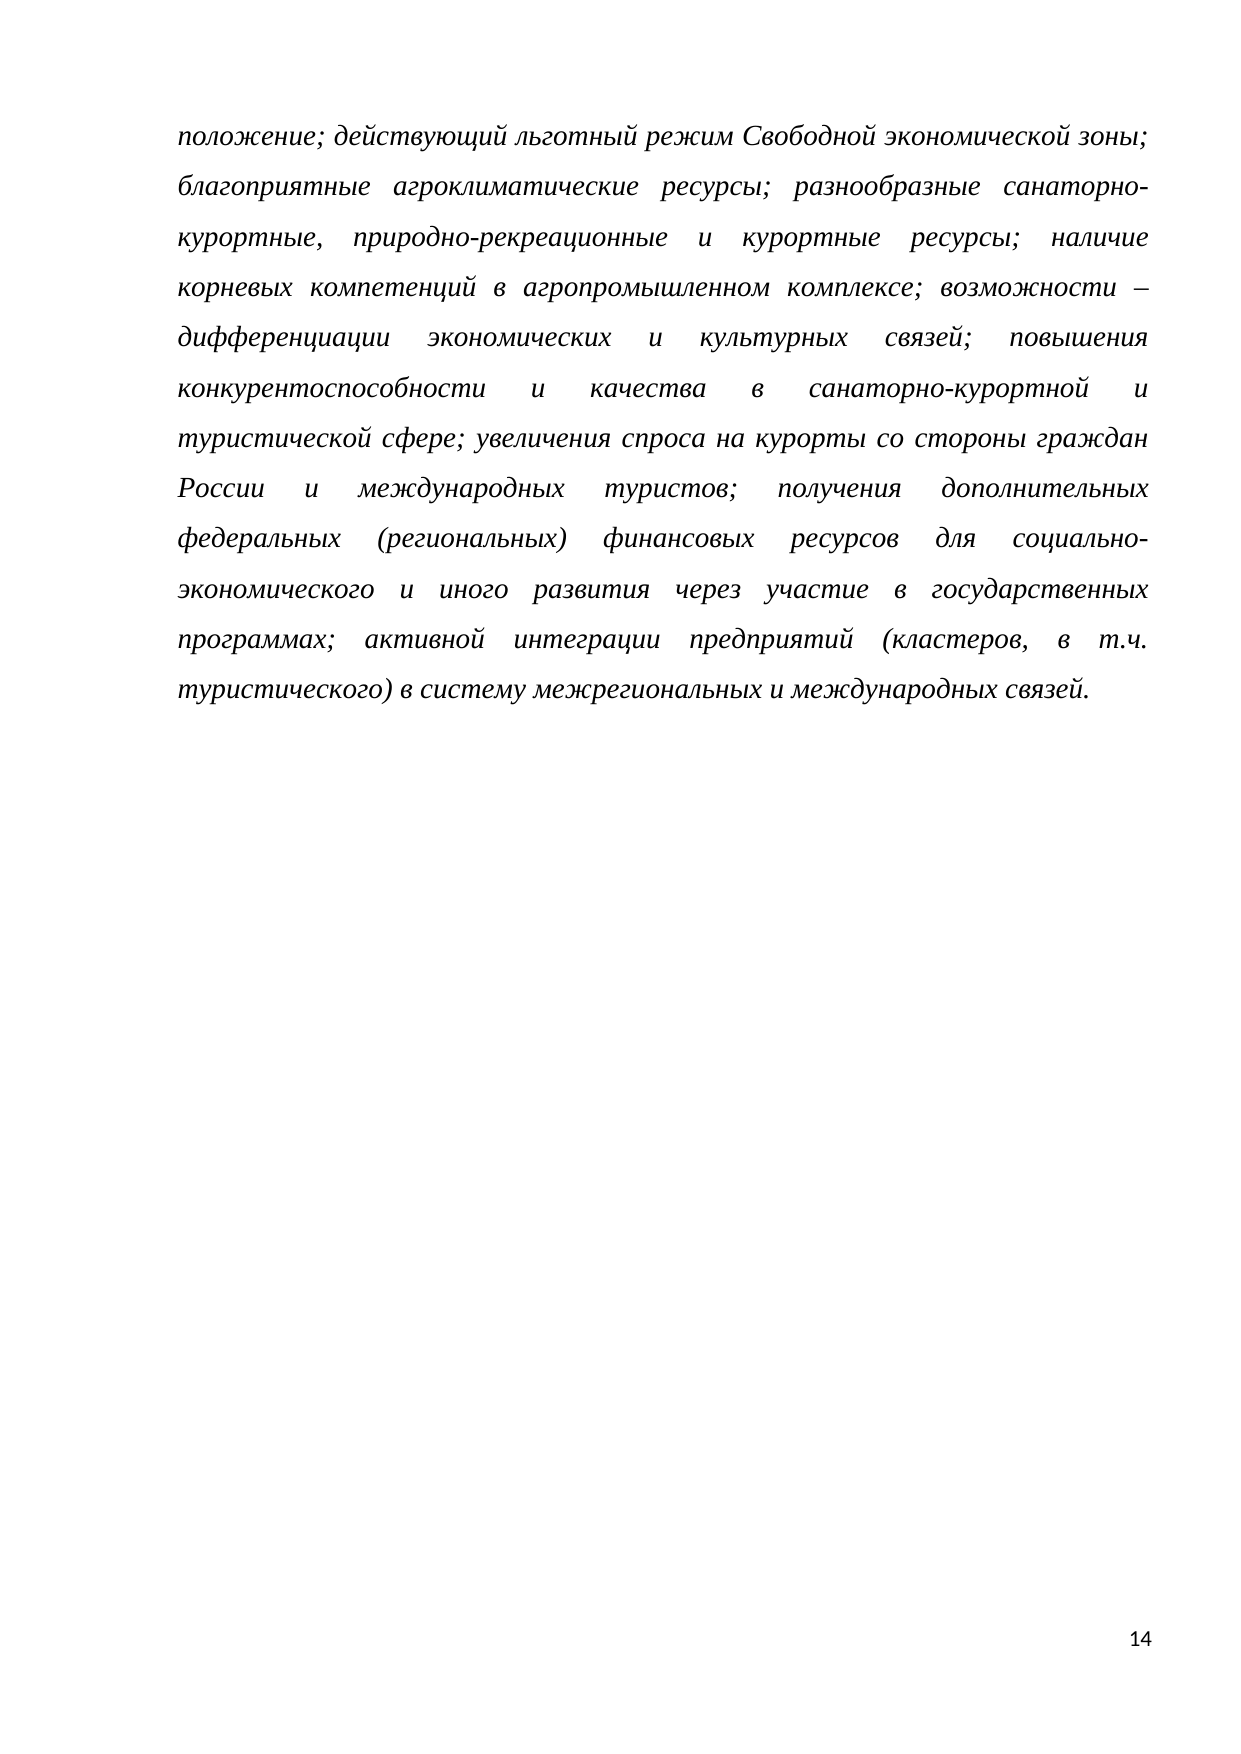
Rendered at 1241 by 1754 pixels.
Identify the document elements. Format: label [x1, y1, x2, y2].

text [177, 118, 1152, 705]
